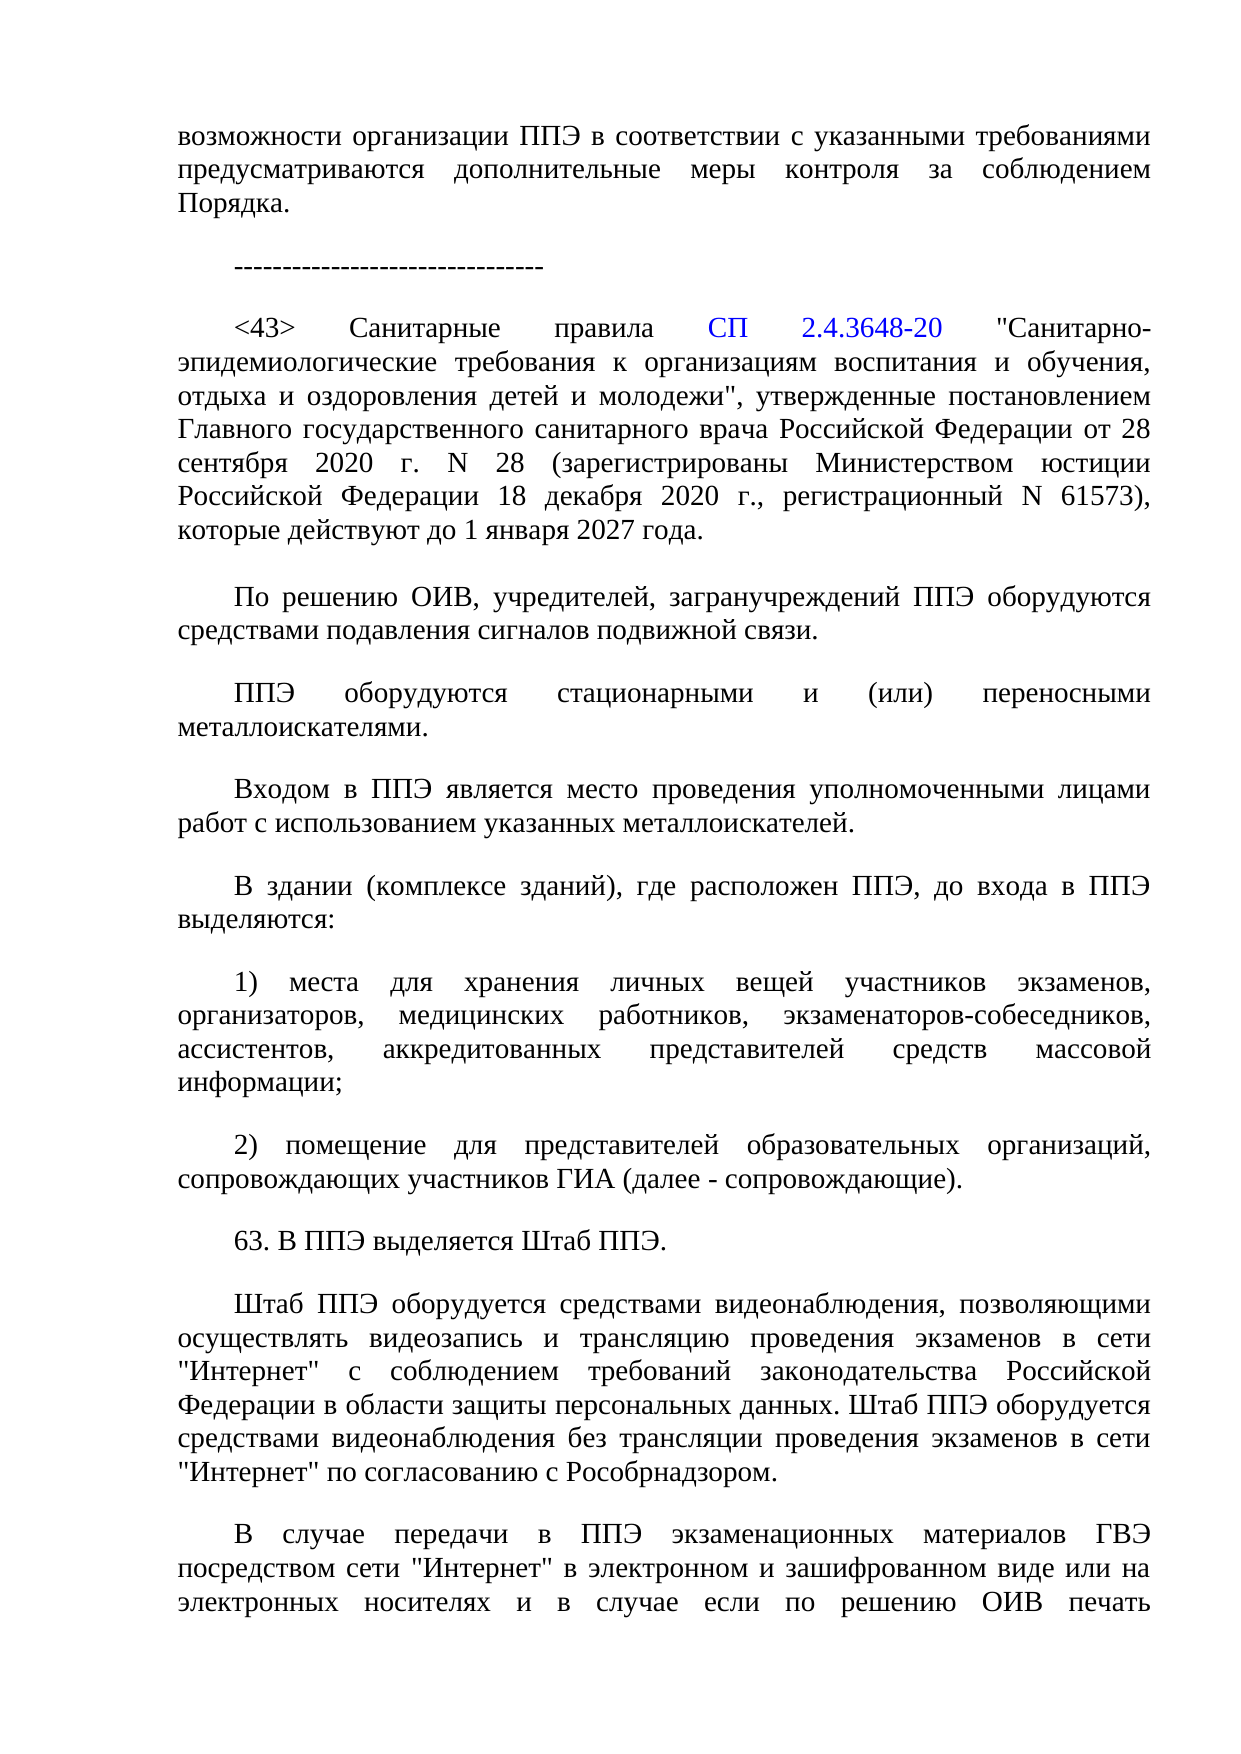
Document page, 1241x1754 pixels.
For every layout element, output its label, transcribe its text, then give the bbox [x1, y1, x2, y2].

text Входом в ППЭ является место проведения уполномоченными лицами работ с использованием указанных металлоискателей. [177, 771, 1152, 838]
text По решению ОИВ, учредителей, загранучреждений ППЭ оборудуются средствами подавления сигналов подвижной связи. [177, 579, 1152, 646]
text 2) помещение для представителей образовательных организаций, сопровождающих участников ГИА (далее - сопровождающие). [177, 1127, 1152, 1194]
text 1) места для хранения личных вещей участников экзаменов, организаторов, медицинских работников, экзаменаторов-собеседников, ассистентов, аккредитованных представителей средств массовой информации; [177, 964, 1152, 1098]
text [177, 118, 1152, 219]
text <43> Санитарные правила СП 2.4.3648-20 "Санитарно-эпидемиологические требования к организациям воспитания и обучения, отдыха и оздоровления детей и молодежи", утвержденные постановлением Главного государственного санитарного врача Российской Федерации от 28 сентября 2020 г. N 28 (зарегистрированы Министерством юстиции Российской Федерации 18 декабря 2020 г., регистрационный N 61573), которые действуют до 1 января 2027 года. [177, 311, 1152, 545]
text Штаб ППЭ оборудуется средствами видеонаблюдения, позволяющими осуществлять видеозапись и трансляцию проведения экзаменов в сети "Интернет" с соблюдением требований законодательства Российской Федерации в области защиты персональных данных. Штаб ППЭ оборудуется средствами видеонаблюдения без трансляции проведения экзаменов в сети "Интернет" по согласованию с Рособрнадзором. [177, 1286, 1152, 1487]
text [177, 1517, 1152, 1617]
text В здании (комплексе зданий), где расположен ППЭ, до входа в ППЭ выделяются: [177, 868, 1152, 935]
text ППЭ оборудуются стационарными и (или) переносными металлоискателями. [177, 675, 1152, 742]
text -------------------------------- [177, 248, 1152, 281]
text 63. В ППЭ выделяется Штаб ППЭ. [177, 1223, 1152, 1257]
